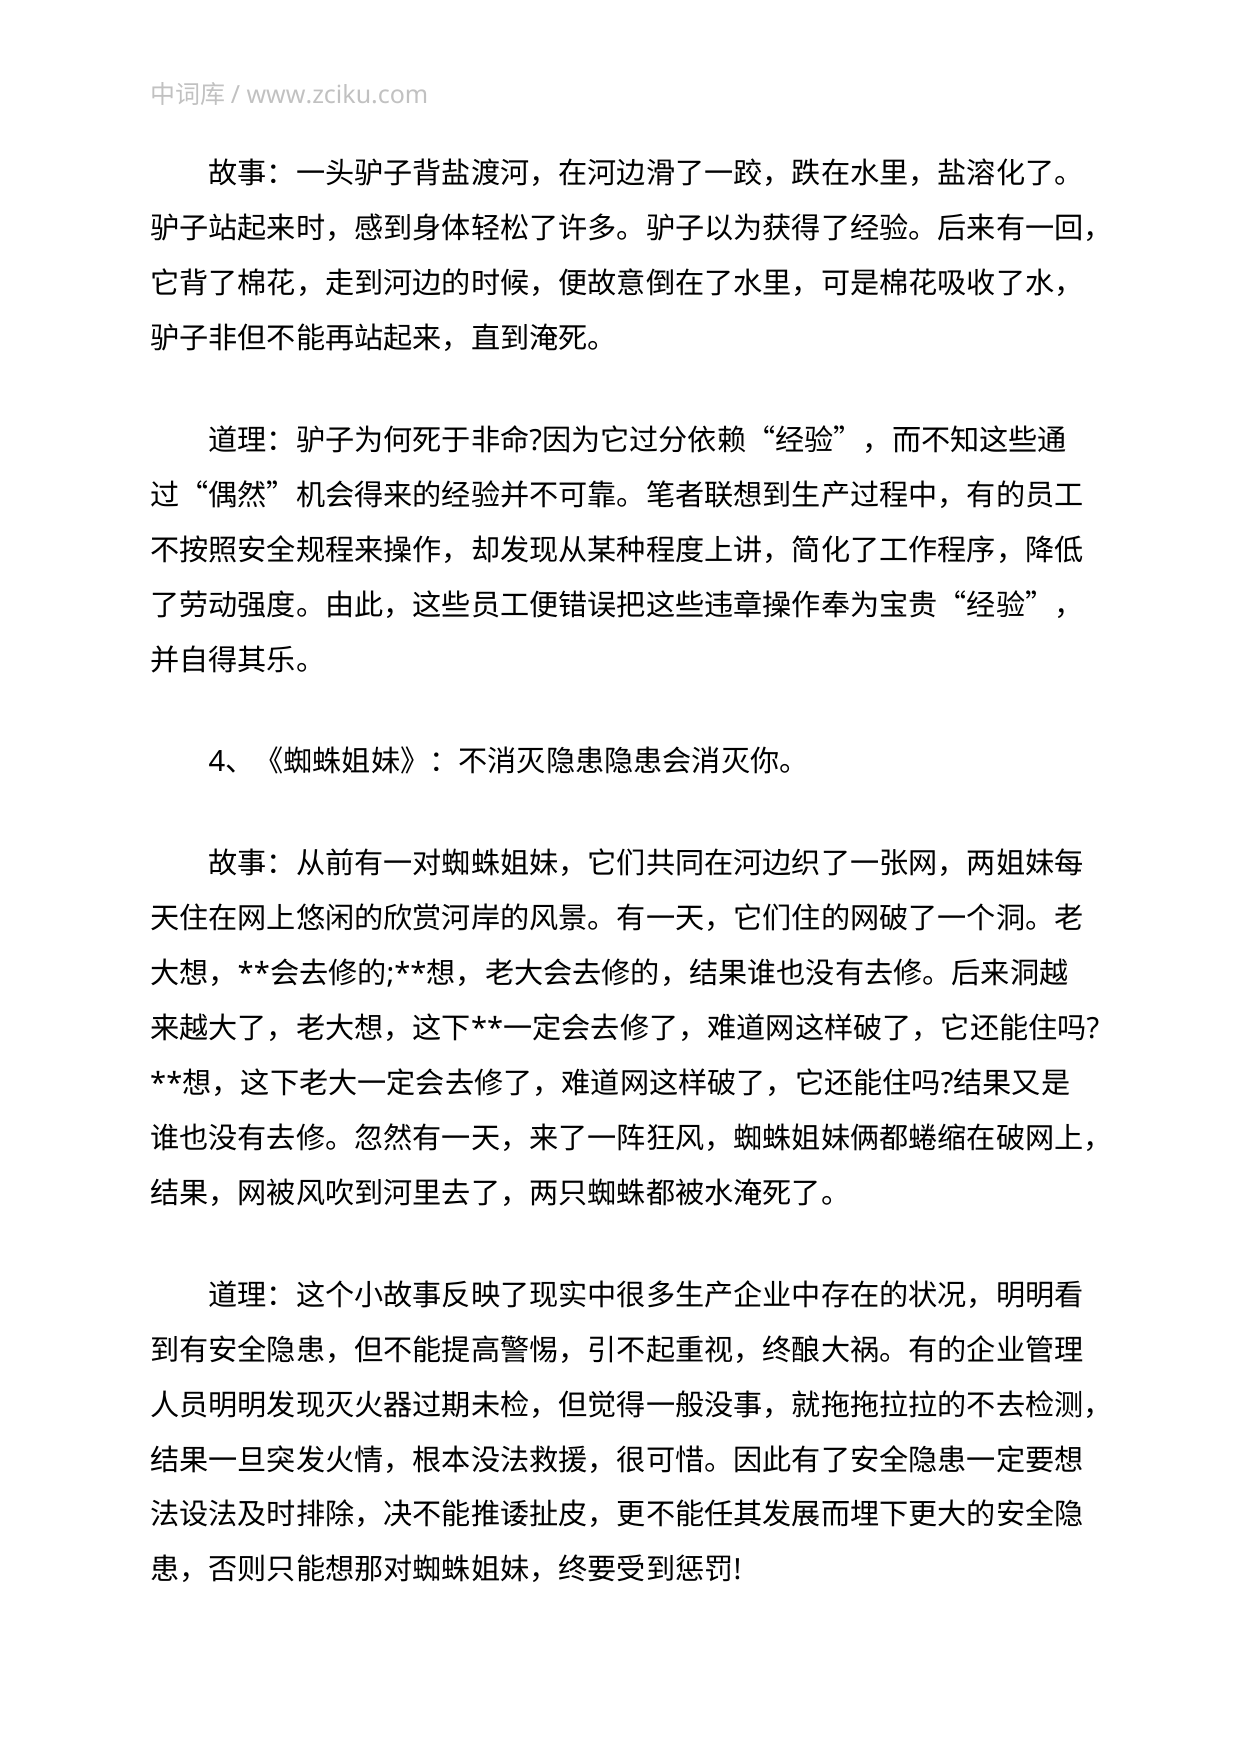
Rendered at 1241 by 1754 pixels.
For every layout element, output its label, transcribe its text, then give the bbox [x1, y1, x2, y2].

text 道理：这个小故事反映了现实中很多生产企业中存在的状况，明明看到有安全隐患，但不能提高警惕，引不起重视，终酿大祸。有的企业管理人员明明发现灭火器过期未检，但觉得一般没事，就拖拖拉拉的不去检测，结果一旦突发火情，根本没法救援，很可惜。因此有了安全隐患一定要想法设法及时排除，决不能推诿扯皮，更不能任其发展而埋下更大的安全隐患，否则只能想那对蜘蛛姐妹，终要受到惩罚! [150, 1271, 1090, 1588]
text 道理：驴子为何死于非命?因为它过分依赖“经验”，而不知这些通过“偶然”机会得来的经验并不可靠。笔者联想到生产过程中，有的员工不按照安全规程来操作，却发现从某种程度上讲，简化了工作程序，降低了劳动强度。由此，这些员工便错误把这些违章操作奉为宝贵“经验”，并自得其乐。 [150, 416, 1090, 678]
text 4、《蜘蛛姐妹》：不消灭隐患隐患会消灭你。 [150, 738, 1090, 780]
text 故事：一头驴子背盐渡河，在河边滑了一跤，跌在水里，盐溶化了。驴子站起来时，感到身体轻松了许多。驴子以为获得了经验。后来有一回，它背了棉花，走到河边的时候，便故意倒在了水里，可是棉花吸收了水，驴子非但不能再站起来，直到淹死。 [150, 150, 1090, 357]
text 故事：从前有一对蜘蛛姐妹，它们共同在河边织了一张网，两姐妹每天住在网上悠闲的欣赏河岸的风景。有一天，它们住的网破了一个洞。老大想，**会去修的;**想，老大会去修的，结果谁也没有去修。后来洞越来越大了，老大想，这下**一定会去修了，难道网这样破了，它还能住吗?**想，这下老大一定会去修了，难道网这样破了，它还能住吗?结果又是谁也没有去修。忽然有一天，来了一阵狂风，蜘蛛姐妹俩都蜷缩在破网上，结果，网被风吹到河里去了，两只蜘蛛都被水淹死了。 [150, 840, 1090, 1212]
